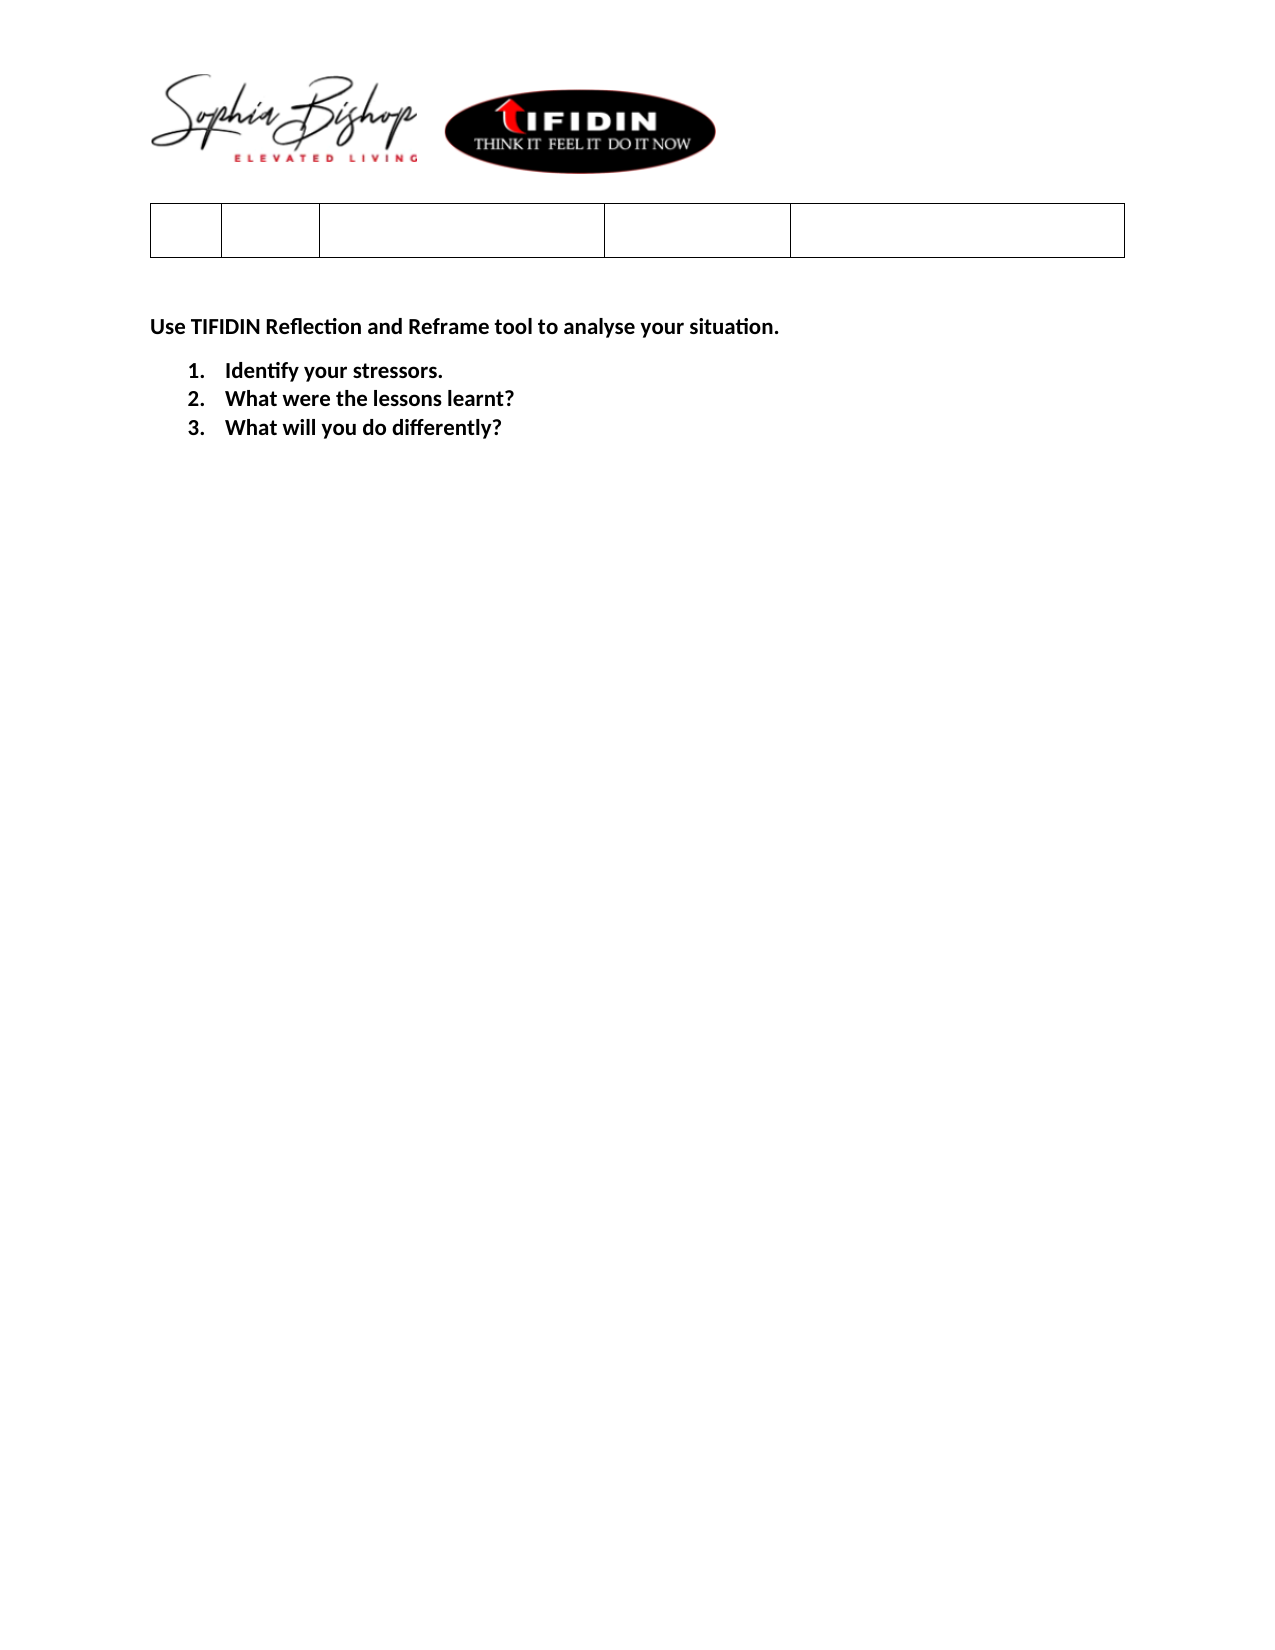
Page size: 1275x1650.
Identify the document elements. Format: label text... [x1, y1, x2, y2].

table_cell [222, 204, 319, 257]
table_cell [791, 204, 1124, 257]
list What were the lessons learnt? [187, 384, 1125, 413]
text Use TIFIDIN Reflection and Reframe tool to analyse your situation. [150, 312, 1125, 340]
table_cell [320, 204, 604, 257]
table_cell [151, 204, 221, 257]
table_cell [605, 204, 790, 257]
list What will you do differently? [187, 413, 1125, 441]
list Identify your stressors. [187, 357, 1125, 384]
